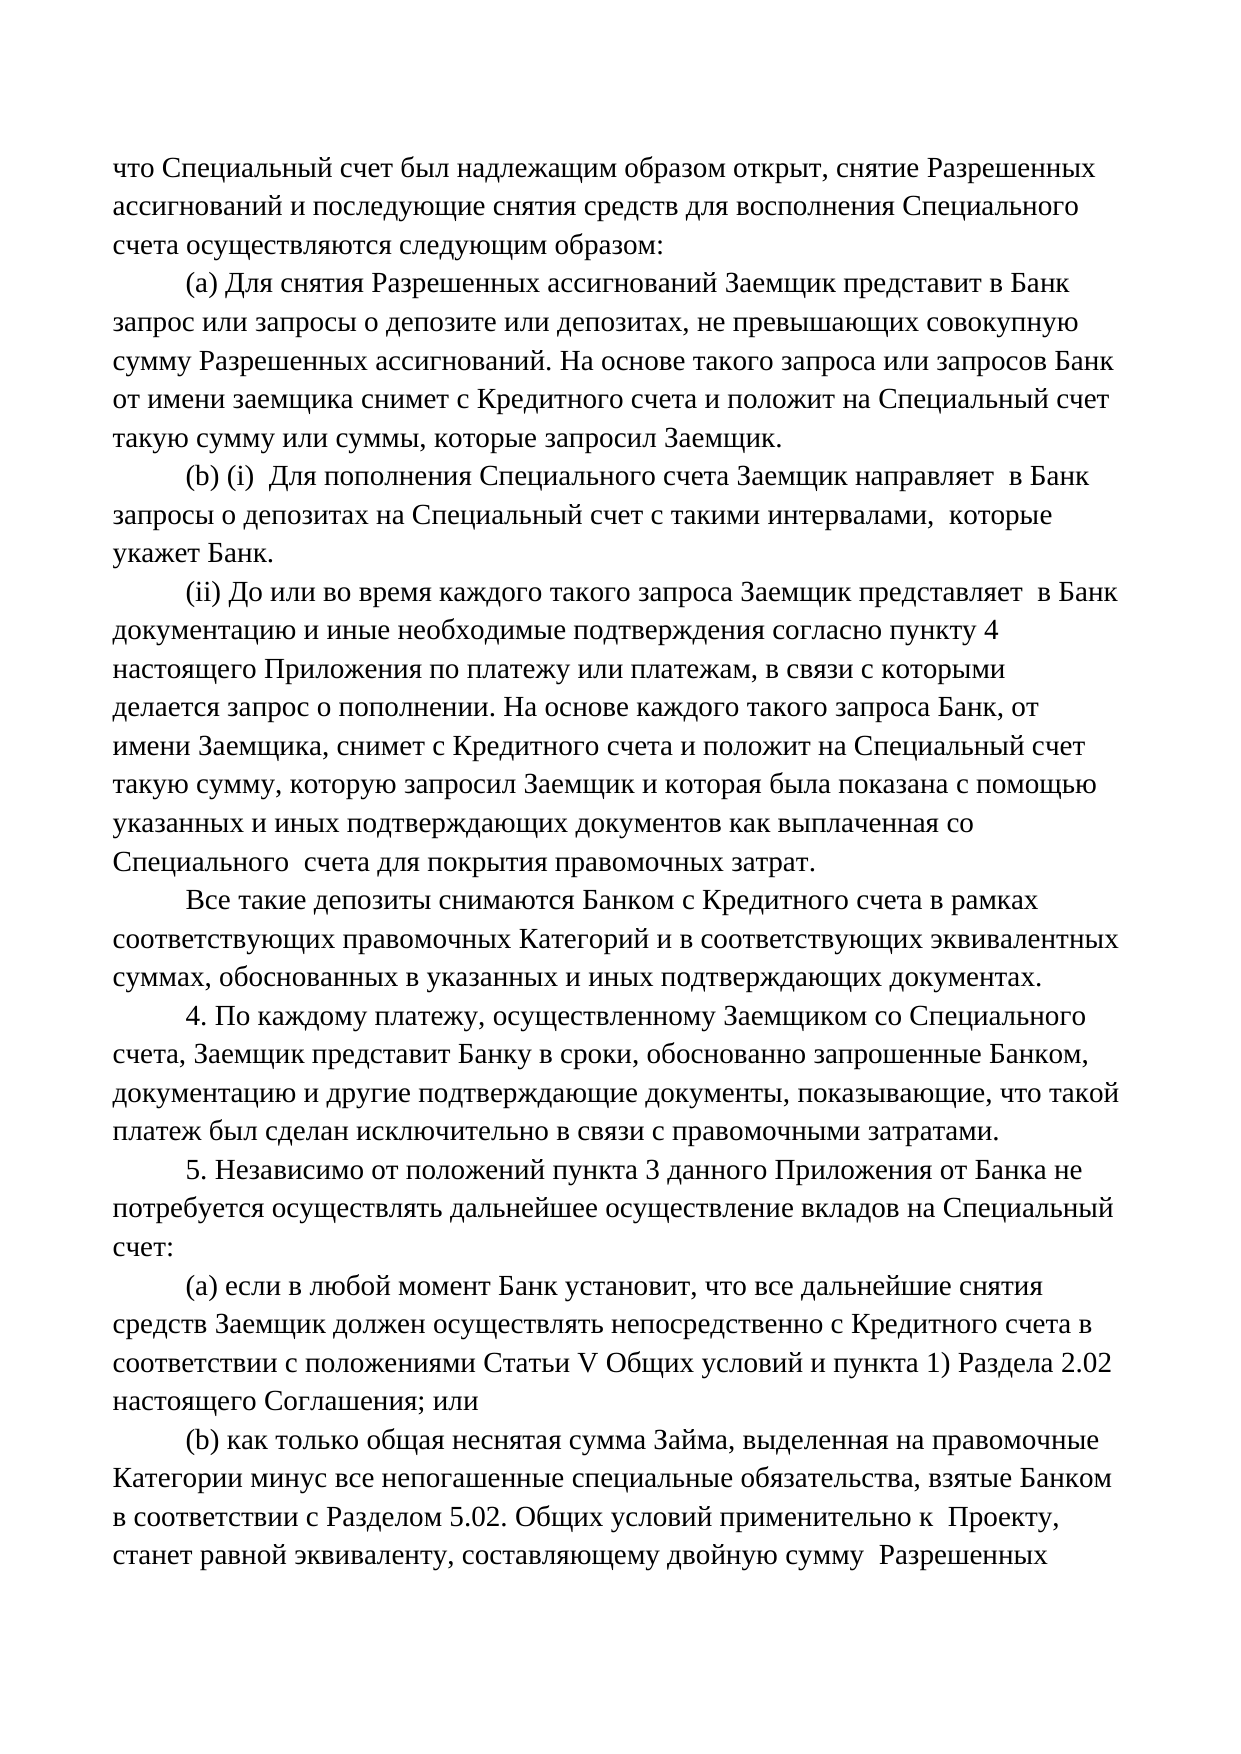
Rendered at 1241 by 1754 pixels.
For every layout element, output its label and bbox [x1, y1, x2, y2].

text [112, 150, 1128, 1571]
